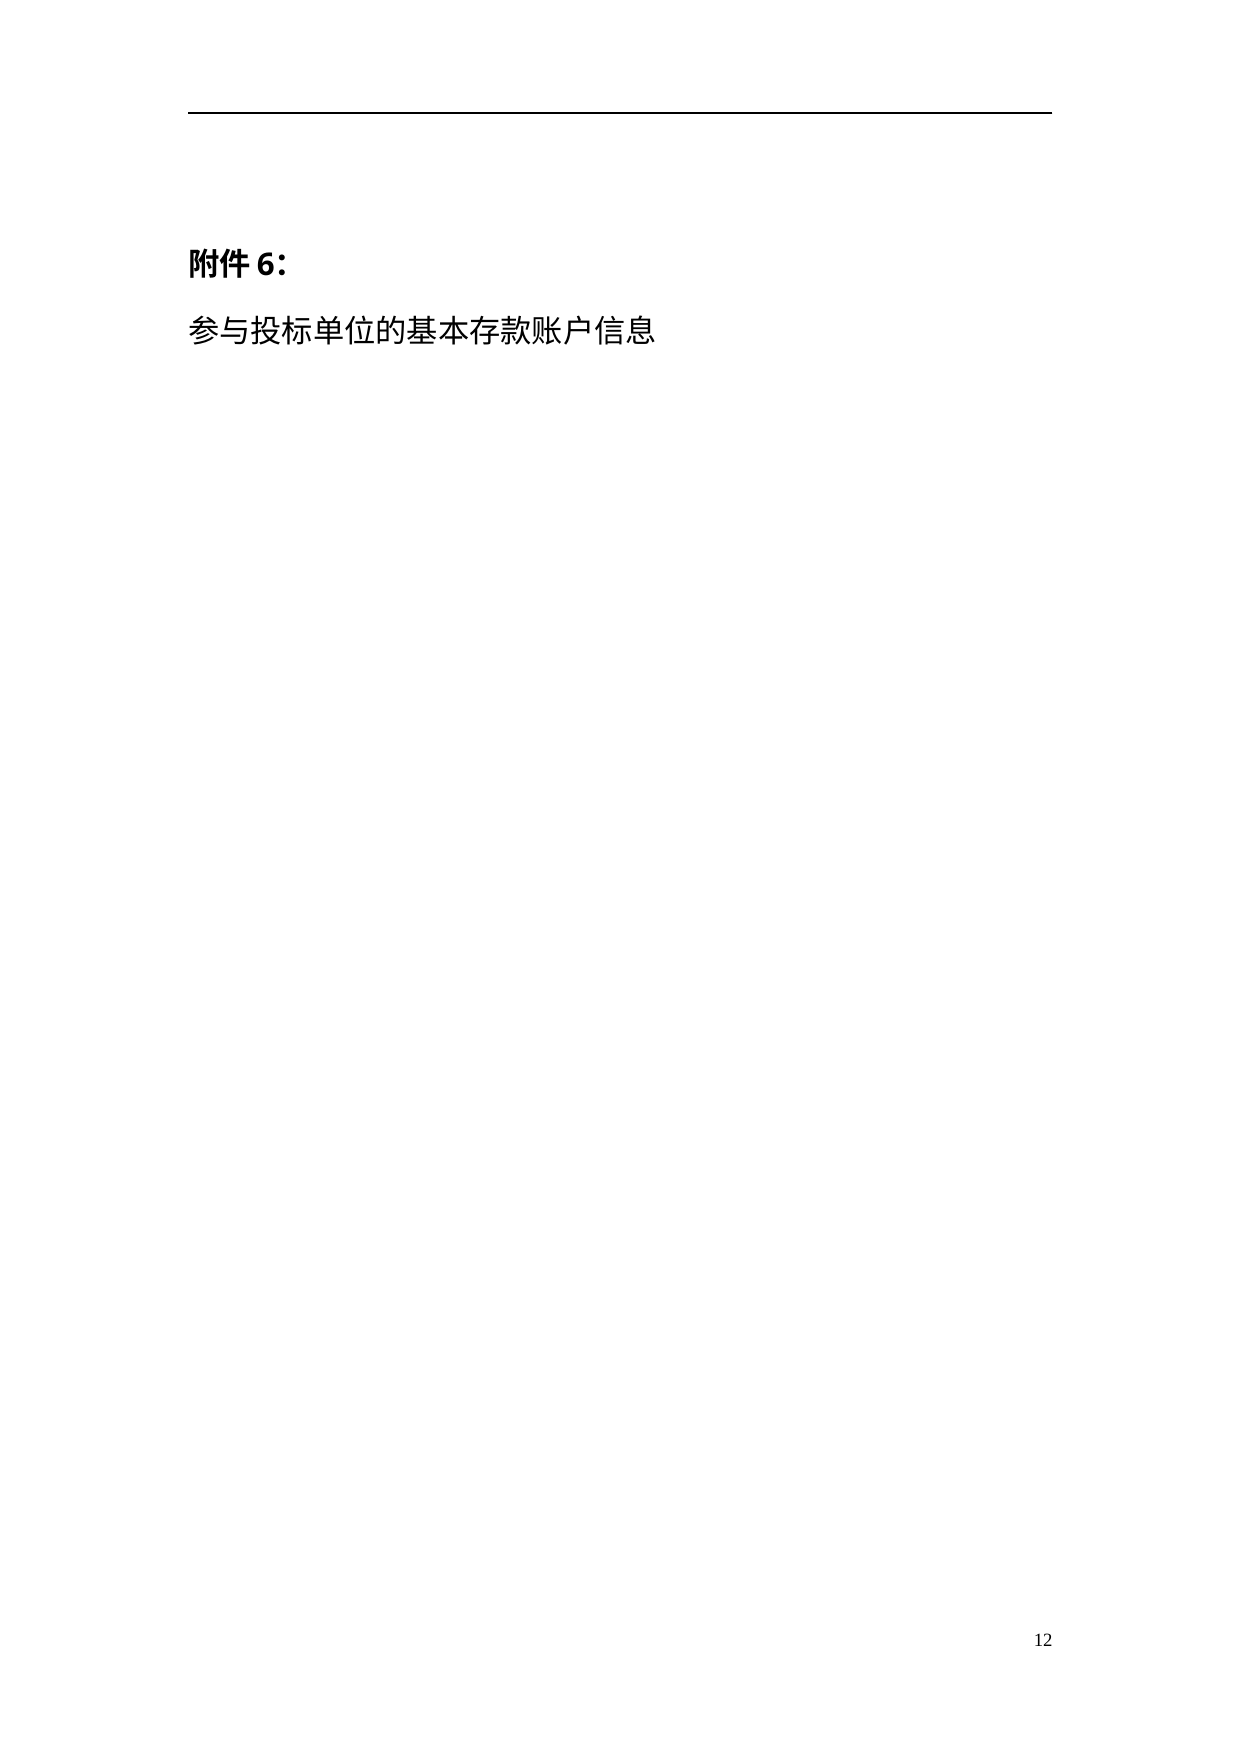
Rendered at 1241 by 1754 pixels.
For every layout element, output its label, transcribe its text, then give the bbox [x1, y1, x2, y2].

text 附件6： [188, 229, 1052, 295]
text 参与投标单位的基本存款账户信息 [188, 295, 1052, 362]
